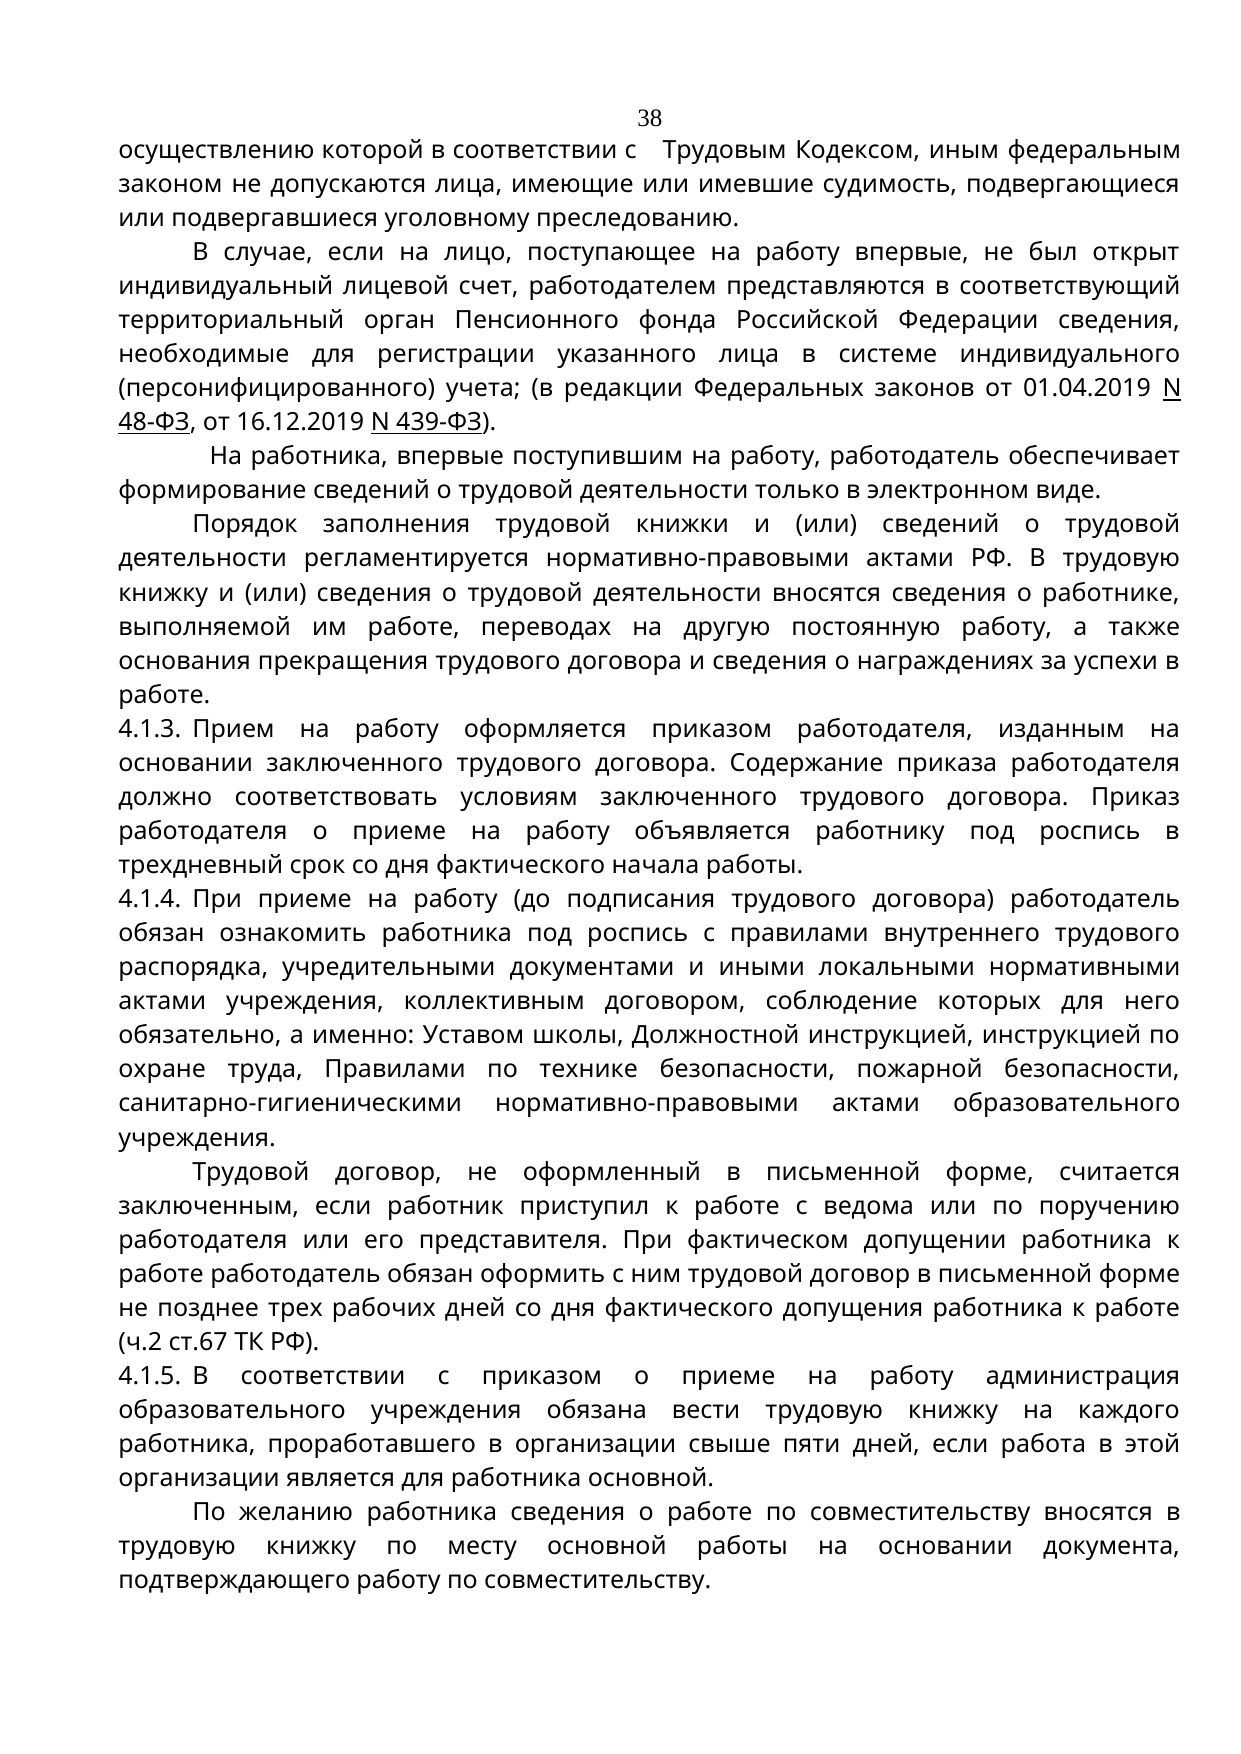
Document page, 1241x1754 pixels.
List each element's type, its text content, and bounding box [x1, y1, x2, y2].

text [118, 131, 1181, 233]
text По желанию работника сведения о работе по совместительству вносятся в трудовую книжку по месту основной работы на основании документа, подтверждающего работу по совместительству. [118, 1494, 1181, 1596]
text Порядок заполнения трудовой книжки и (или) сведений о трудовой деятельности регламентируется нормативно-правовыми актами РФ. В трудовую книжку и (или) сведения о трудовой деятельности вносятся сведения о работнике, выполняемой им работе, переводах на другую постоянную работу, а также основания прекращения трудового договора и сведения о награждениях за успехи в работе. [118, 506, 1181, 710]
text В случае, если на лицо, поступающее на работу впервые, не был открыт индивидуальный лицевой счет, работодателем представляются в соответствующий территориальный орган Пенсионного фонда Российской Федерации сведения, необходимые для регистрации указанного лица в системе индивидуального (персонифицированного) учета; (в редакции Федеральных законов от 01.04.2019 N 48-ФЗ, от 16.12.2019 N 439-ФЗ). [118, 233, 1181, 438]
text Трудовой договор, не оформленный в письменной форме, считается заключенным, если работник приступил к работе с ведома или по поручению работодателя или его представителя. При фактическом допущении работника к работе работодатель обязан оформить с ним трудовой договор в письменной форме не позднее трех рабочих дней со дня фактического допущения работника к работе (ч.2 ст.67 ТК РФ). [118, 1153, 1181, 1358]
text 4.1.4. При приеме на работу (до подписания трудового договора) работодатель обязан ознакомить работника под роспись с правилами внутреннего трудового распорядка, учредительными документами и иными локальными нормативными актами учреждения, коллективным договором, соблюдение которых для него обязательно, а именно: Уставом школы, Должностной инструкцией, инструкцией по охране труда, Правилами по технике безопасности, пожарной безопасности, санитарно-гигиеническими нормативно-правовыми актами образовательного учреждения. [118, 881, 1181, 1153]
text 4.1.5. В соответствии с приказом о приеме на работу администрация образовательного учреждения обязана вести трудовую книжку на каждого работника, проработавшего в организации свыше пяти дней, если работа в этой организации является для работника основной. [118, 1358, 1181, 1494]
text На работника, впервые поступившим на работу, работодатель обеспечивает формирование сведений о трудовой деятельности только в электронном виде. [118, 438, 1181, 506]
text 4.1.3. Прием на работу оформляется приказом работодателя, изданным на основании заключенного трудового договора. Содержание приказа работодателя должно соответствовать условиям заключенного трудового договора. Приказ работодателя о приеме на работу объявляется работнику под роспись в трехдневный срок со дня фактического начала работы. [118, 710, 1181, 881]
